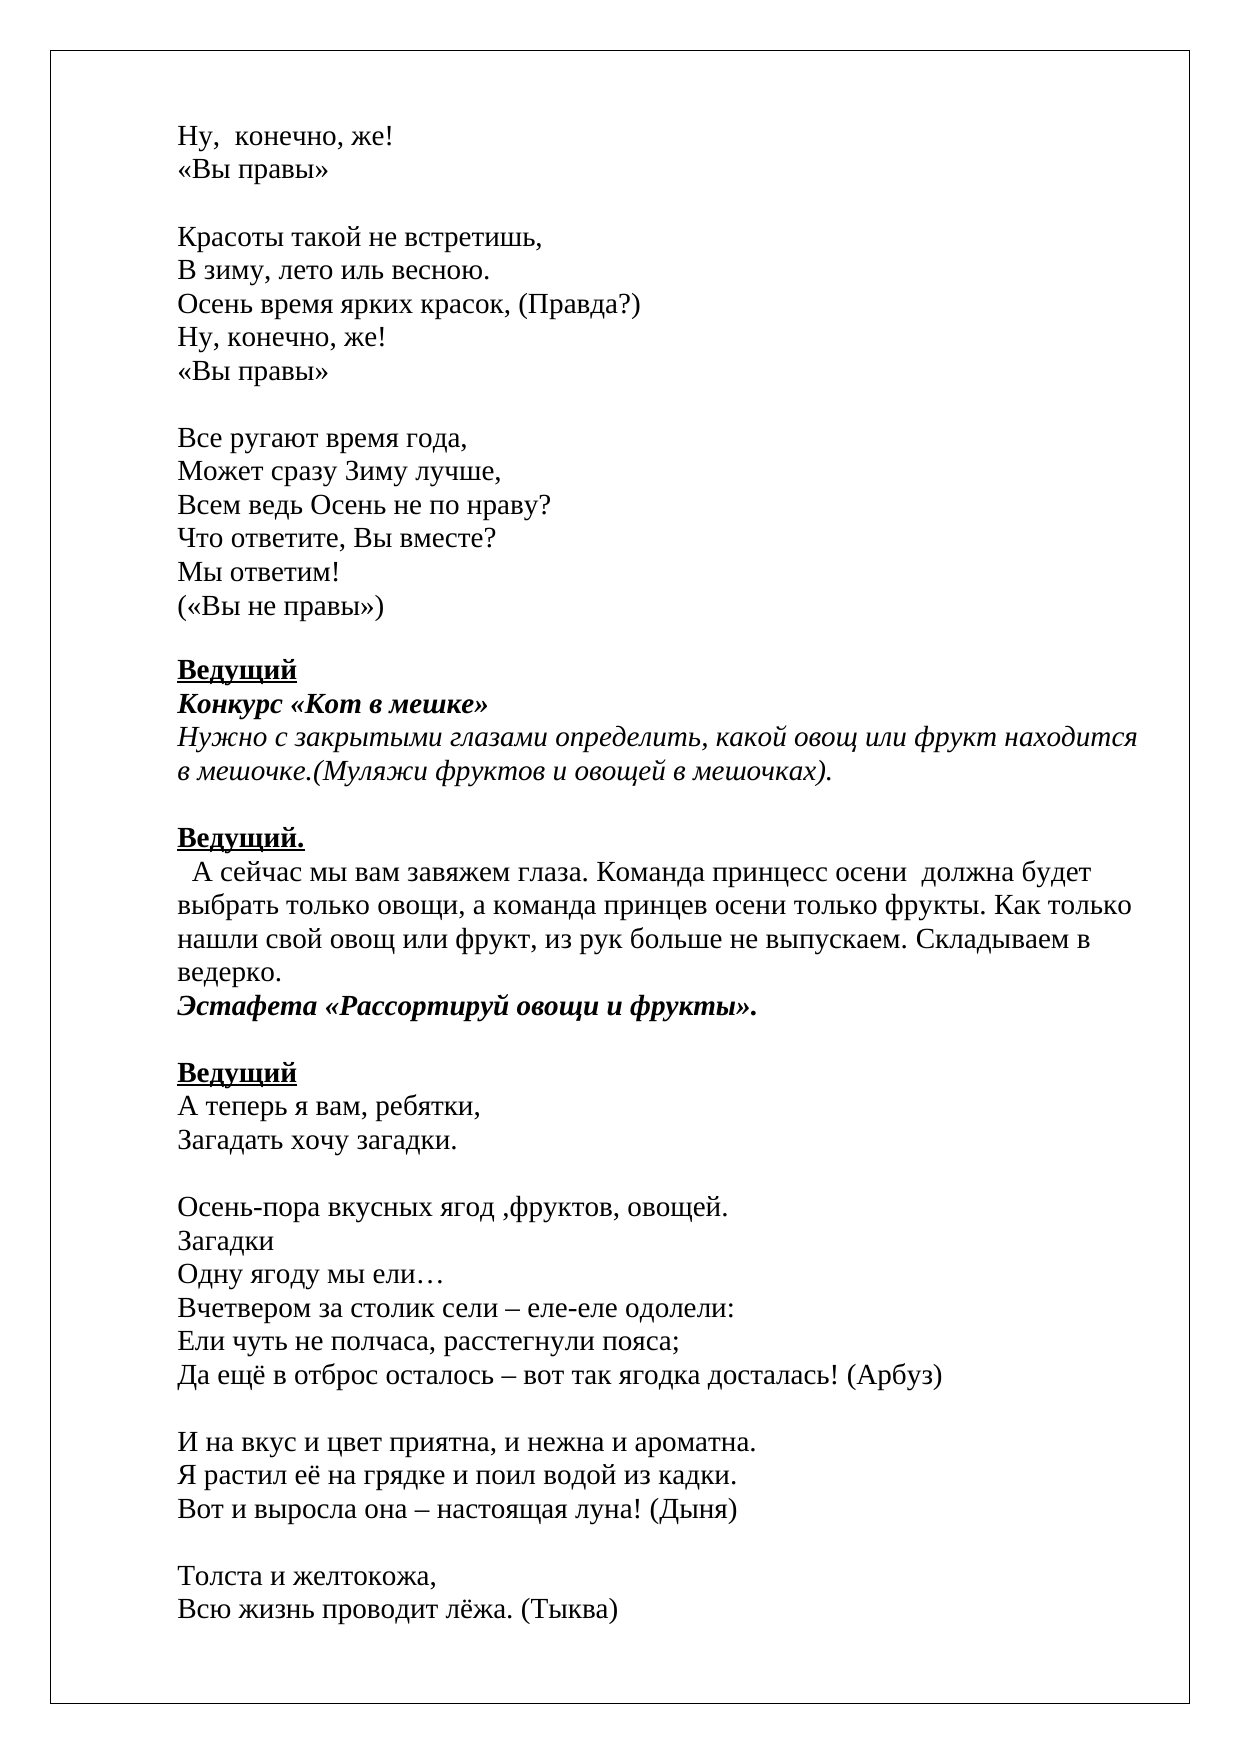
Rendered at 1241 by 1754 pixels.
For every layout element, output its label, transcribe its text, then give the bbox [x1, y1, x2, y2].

text А сейчас мы вам завяжем глаза. Команда принцесс осени должна будет выбрать только овощи, а команда принцев осени только фрукты. Как только нашли свой овощ или фрукт, из рук больше не выпускаем. Складываем в ведерко. [177, 854, 1152, 988]
text Ведущий [177, 652, 1152, 686]
text Осень-пора вкусных ягод ,фруктов, овощей. [177, 1189, 1152, 1223]
text Загадать хочу загадки. [177, 1122, 1152, 1156]
text Ведущий. [177, 820, 1152, 854]
text Эстафета «Рассортируй овощи и фрукты». [177, 988, 1152, 1021]
text Загадки [177, 1223, 1152, 1256]
text Нужно с закрытыми глазами определить, какой овощ или фрукт находится в мешочке.(Муляжи фруктов и овощей в мешочках). [177, 719, 1152, 787]
text Все ругают время года, Может сразу Зиму лучше, Всем ведь Осень не по нраву? Что ответите, Вы вместе? Мы ответим! («Вы не правы») [177, 420, 1152, 652]
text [177, 1524, 1152, 1625]
text Красоты такой не встретишь, В зиму, лето иль весною. Осень время ярких красок, (Правда?) Ну, конечно, же! «Вы правы» [177, 219, 1152, 386]
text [177, 118, 1152, 185]
text И на вкус и цвет приятна, и нежна и ароматна. Я растил её на грядке и поил водой из кадки. Вот и выросла она – настоящая луна! (Дыня) [177, 1390, 1152, 1524]
text Ведущий [177, 1055, 1152, 1088]
text А теперь я вам, ребятки, [177, 1088, 1152, 1122]
text Одну ягоду мы ели… Вчетвером за столик сели – еле-еле одолели: Ели чуть не полчаса, расстегнули пояса; Да ещё в отброс осталось – вот так ягодка досталась! (Арбуз) [177, 1256, 1152, 1390]
text Конкурс «Кот в мешке» [177, 686, 1152, 719]
